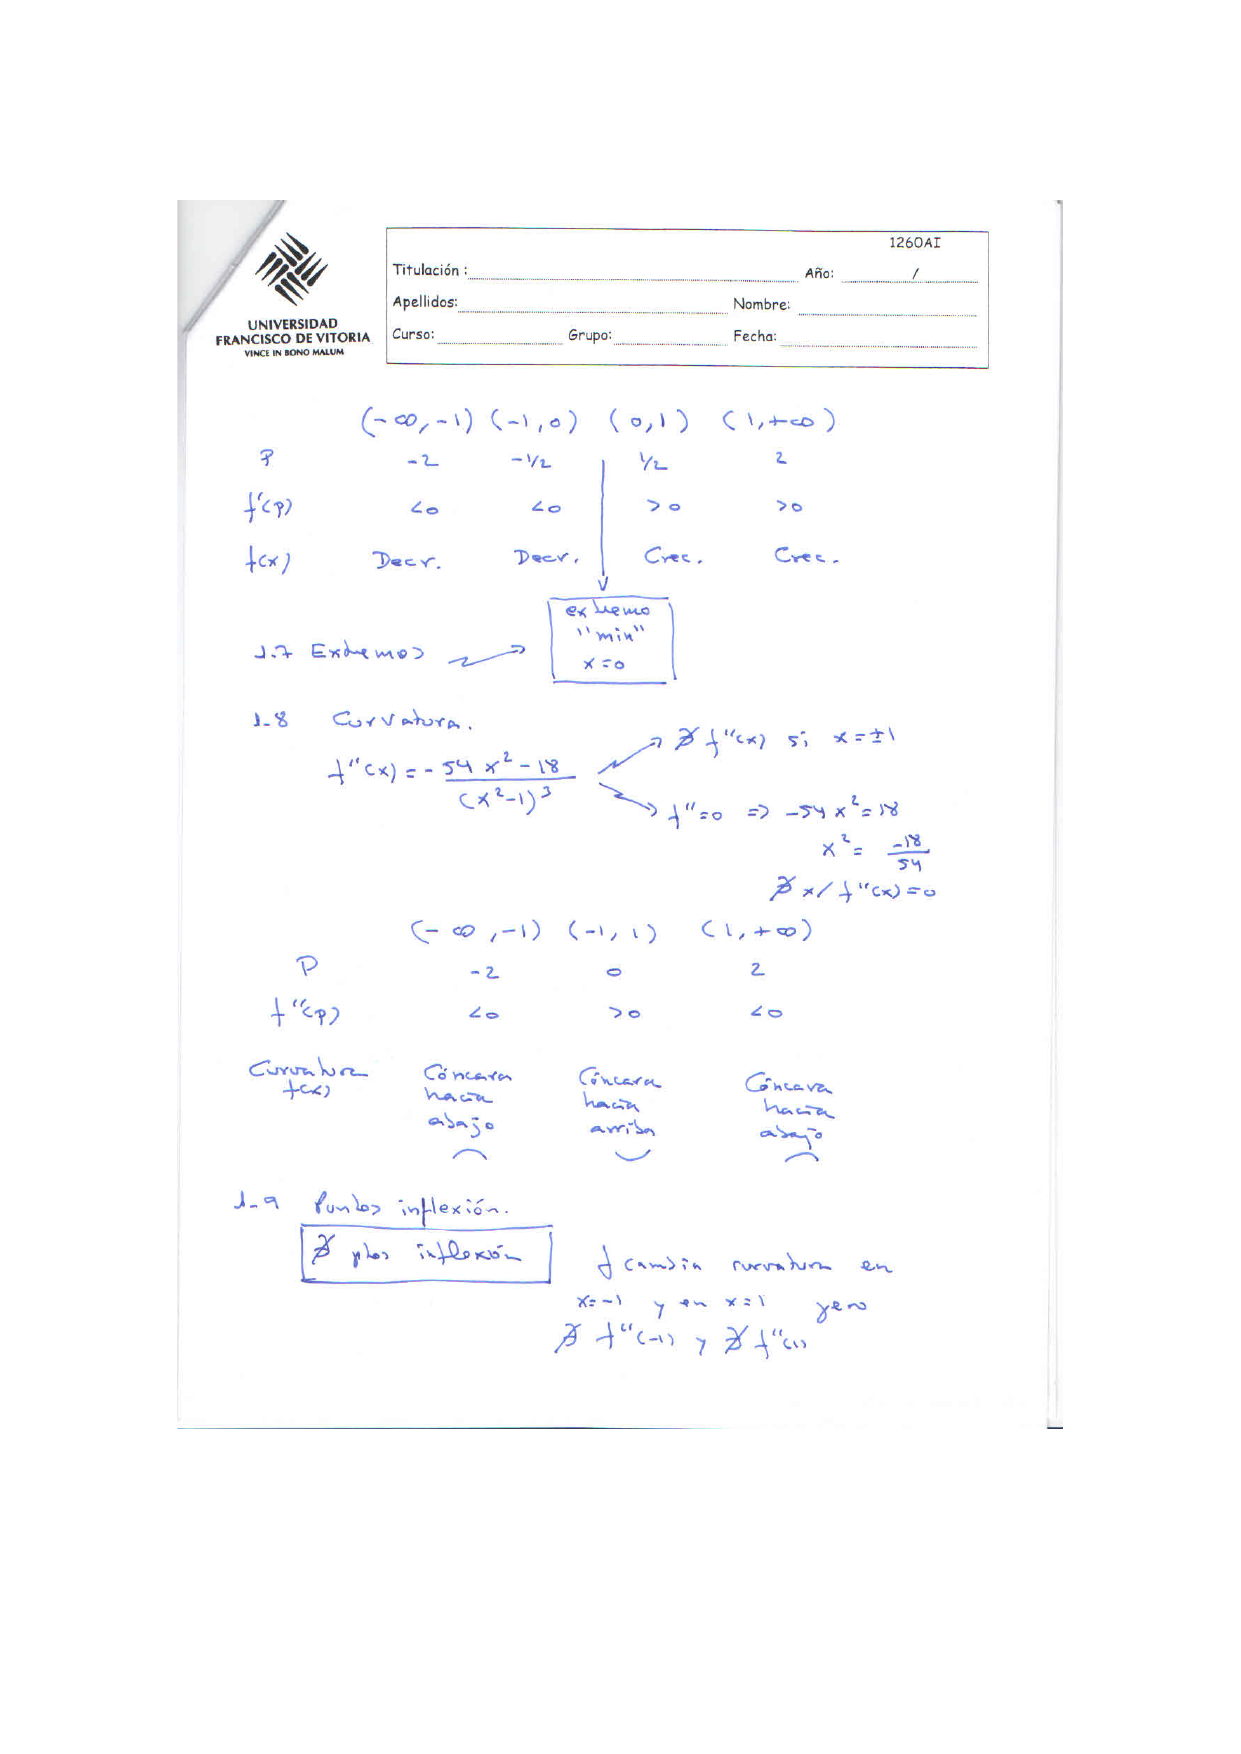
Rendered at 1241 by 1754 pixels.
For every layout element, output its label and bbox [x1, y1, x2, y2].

picture [177, 200, 1063, 1429]
